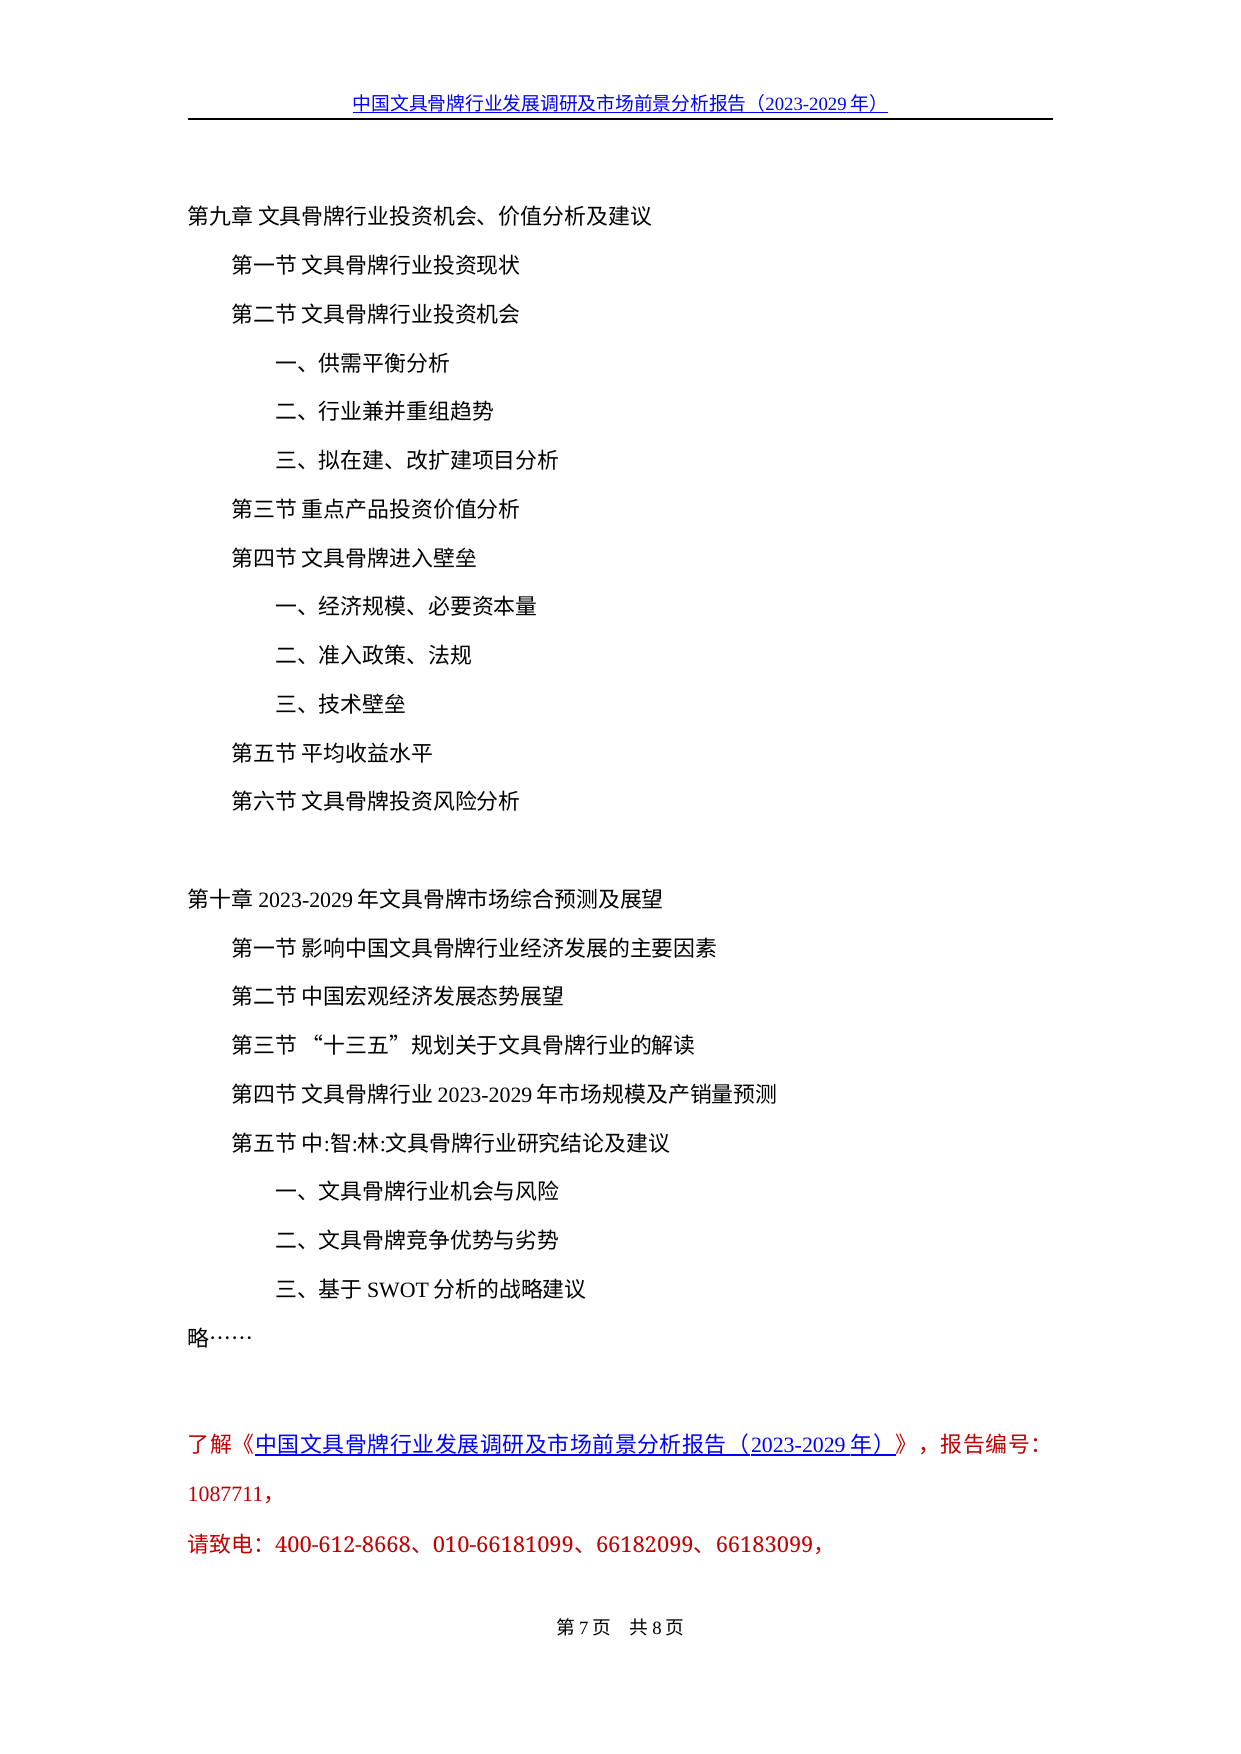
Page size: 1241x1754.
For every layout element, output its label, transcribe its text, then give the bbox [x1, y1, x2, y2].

text 请致电：400-612-8668、010-66181099、66182099、66183099， [187, 1527, 1053, 1559]
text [187, 150, 1053, 1353]
text 了解《中国文具骨牌行业发展调研及市场前景分析报告（2023-2029年）》，报告编号：1087711， [187, 1427, 1053, 1508]
